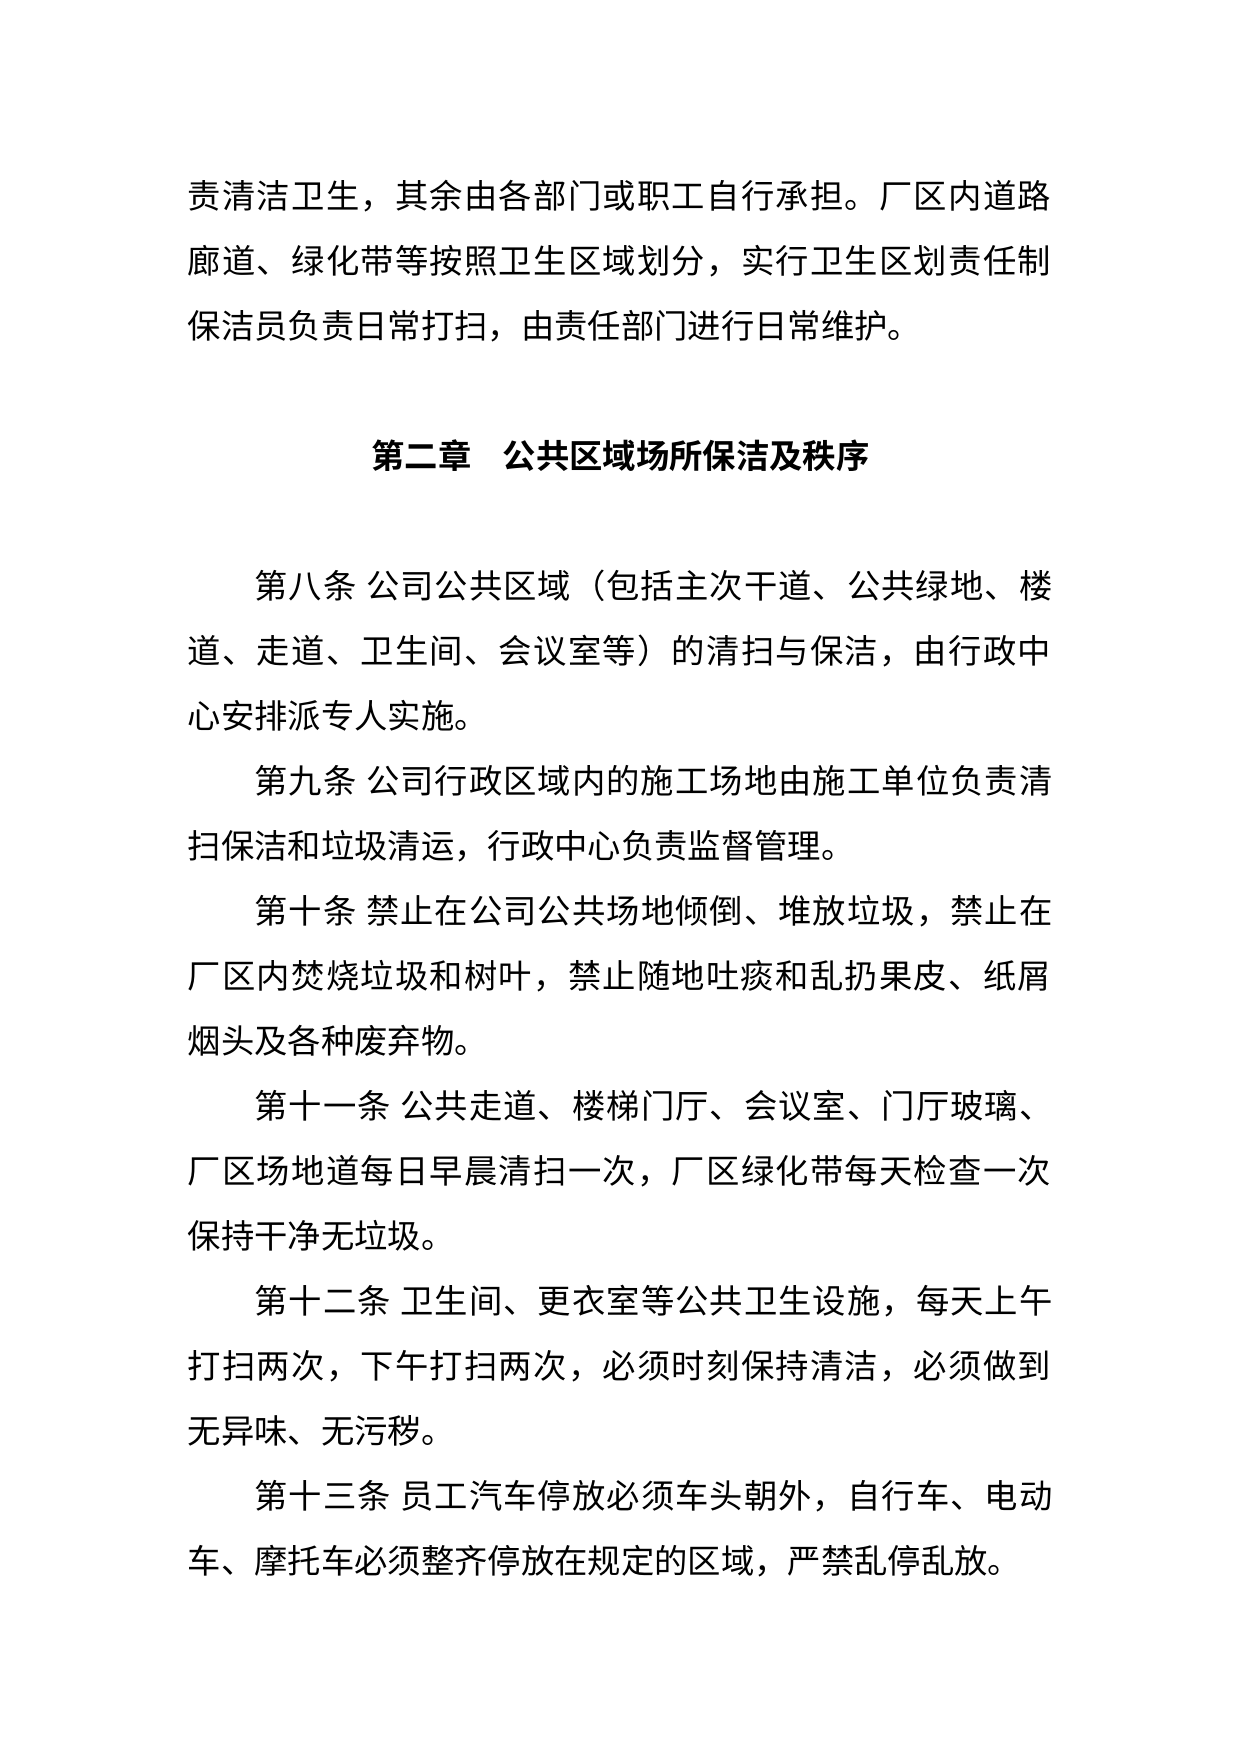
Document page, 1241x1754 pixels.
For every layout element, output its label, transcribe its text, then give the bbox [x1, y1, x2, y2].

text 第二章 公共区域场所保洁及秩序 [187, 422, 1053, 487]
text 第八条 公司公共区域（包括主次干道、公共绿地、楼道、走道、卫生间、会议室等）的清扫与保洁，由行政中心安排派专人实施。 [187, 552, 1053, 747]
text 第十条 禁止在公司公共场地倾倒、堆放垃圾，禁止在厂区内焚烧垃圾和树叶，禁止随地吐痰和乱扔果皮、纸屑、烟头及各种废弃物。 [187, 877, 1053, 1072]
text 第九条 公司行政区域内的施工场地由施工单位负责清扫保洁和垃圾清运，行政中心负责监督管理。 [187, 747, 1053, 877]
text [187, 162, 1053, 357]
text 第十二条 卫生间、更衣室等公共卫生设施，每天上午打扫两次，下午打扫两次，必须时刻保持清洁，必须做到无异味、无污秽。 [187, 1267, 1053, 1462]
text 第十三条 员工汽车停放必须车头朝外，自行车、电动车、摩托车必须整齐停放在规定的区域，严禁乱停乱放。 [187, 1462, 1053, 1592]
text 第十一条 公共走道、楼梯门厅、会议室、门厅玻璃、厂区场地道每日早晨清扫一次，厂区绿化带每天检查一次，保持干净无垃圾。 [187, 1072, 1053, 1267]
